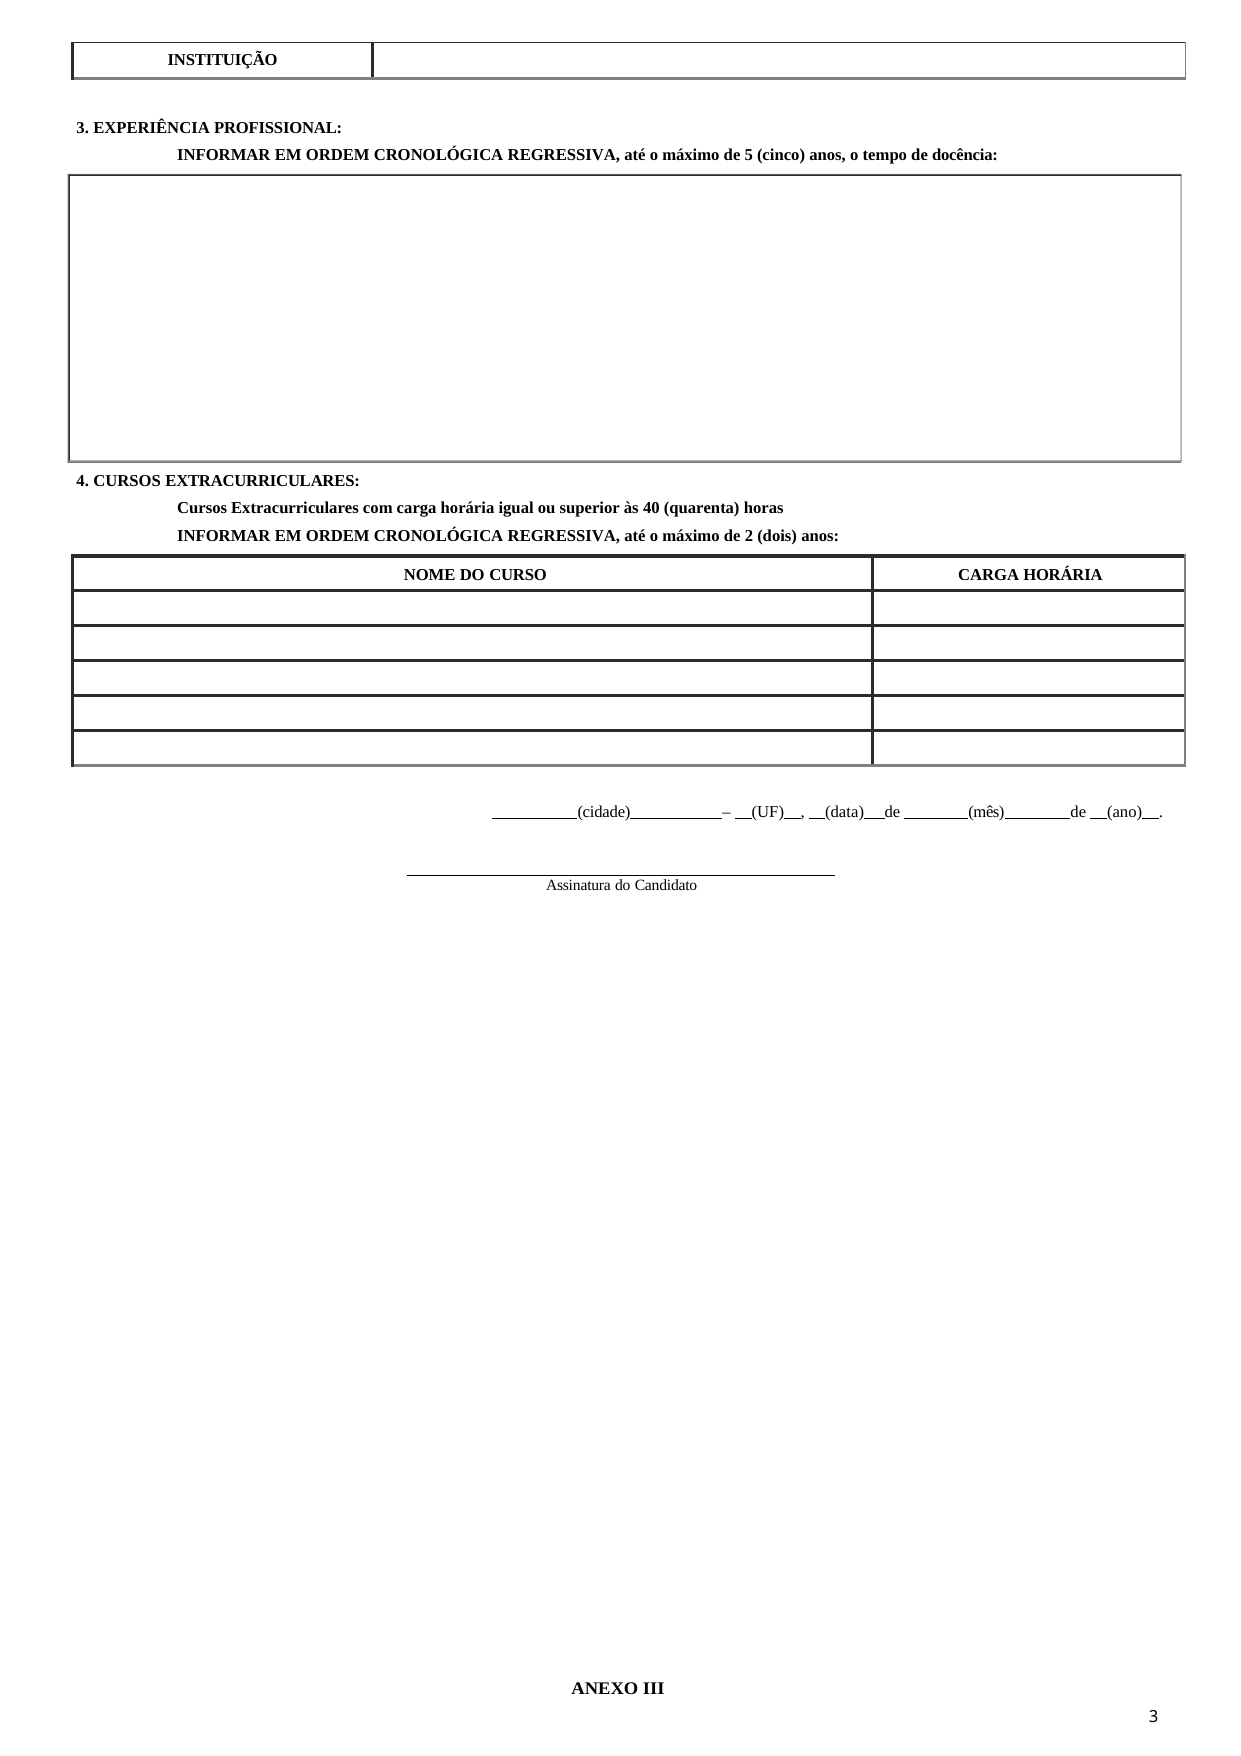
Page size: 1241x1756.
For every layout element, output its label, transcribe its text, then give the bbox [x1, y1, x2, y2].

table_cell [74, 627, 871, 659]
text INFORMAR EM ORDEM CRONOLÓGICA REGRESSIVA, até o máximo de 5 (cinco) anos, o tempo de docência: [177, 145, 1198, 164]
table_cell [874, 697, 1184, 729]
list EXPERIÊNCIA PROFISSIONAL: [76, 117, 1198, 137]
text Cursos Extracurriculares com carga horária igual ou superior às 40 (quarenta) horas INFORMAR EM ORDEM CRONOLÓGICA REGRESSIVA, até o máximo de 2 (dois) anos: [177, 498, 876, 545]
table_cell [874, 592, 1184, 624]
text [469, 1677, 772, 1698]
text Assinatura do Candidato [298, 873, 944, 893]
table_cell [874, 627, 1184, 659]
table_cell [74, 697, 871, 729]
table_cell [874, 732, 1184, 764]
table_header NOME DO CURSO [74, 558, 871, 589]
table_cell [874, 662, 1184, 694]
text (cidade) ‒ (UF) , (data) de (mês) de (ano) . [492, 802, 1198, 821]
table_cell [74, 732, 871, 764]
table_header [374, 43, 1185, 77]
list CURSOS EXTRACURRICULARES: [76, 179, 1198, 490]
table_header INSTITUIÇÃO [74, 43, 371, 77]
table_cell [74, 662, 871, 694]
table_cell [74, 592, 871, 624]
table_header CARGA HORÁRIA [874, 558, 1184, 589]
